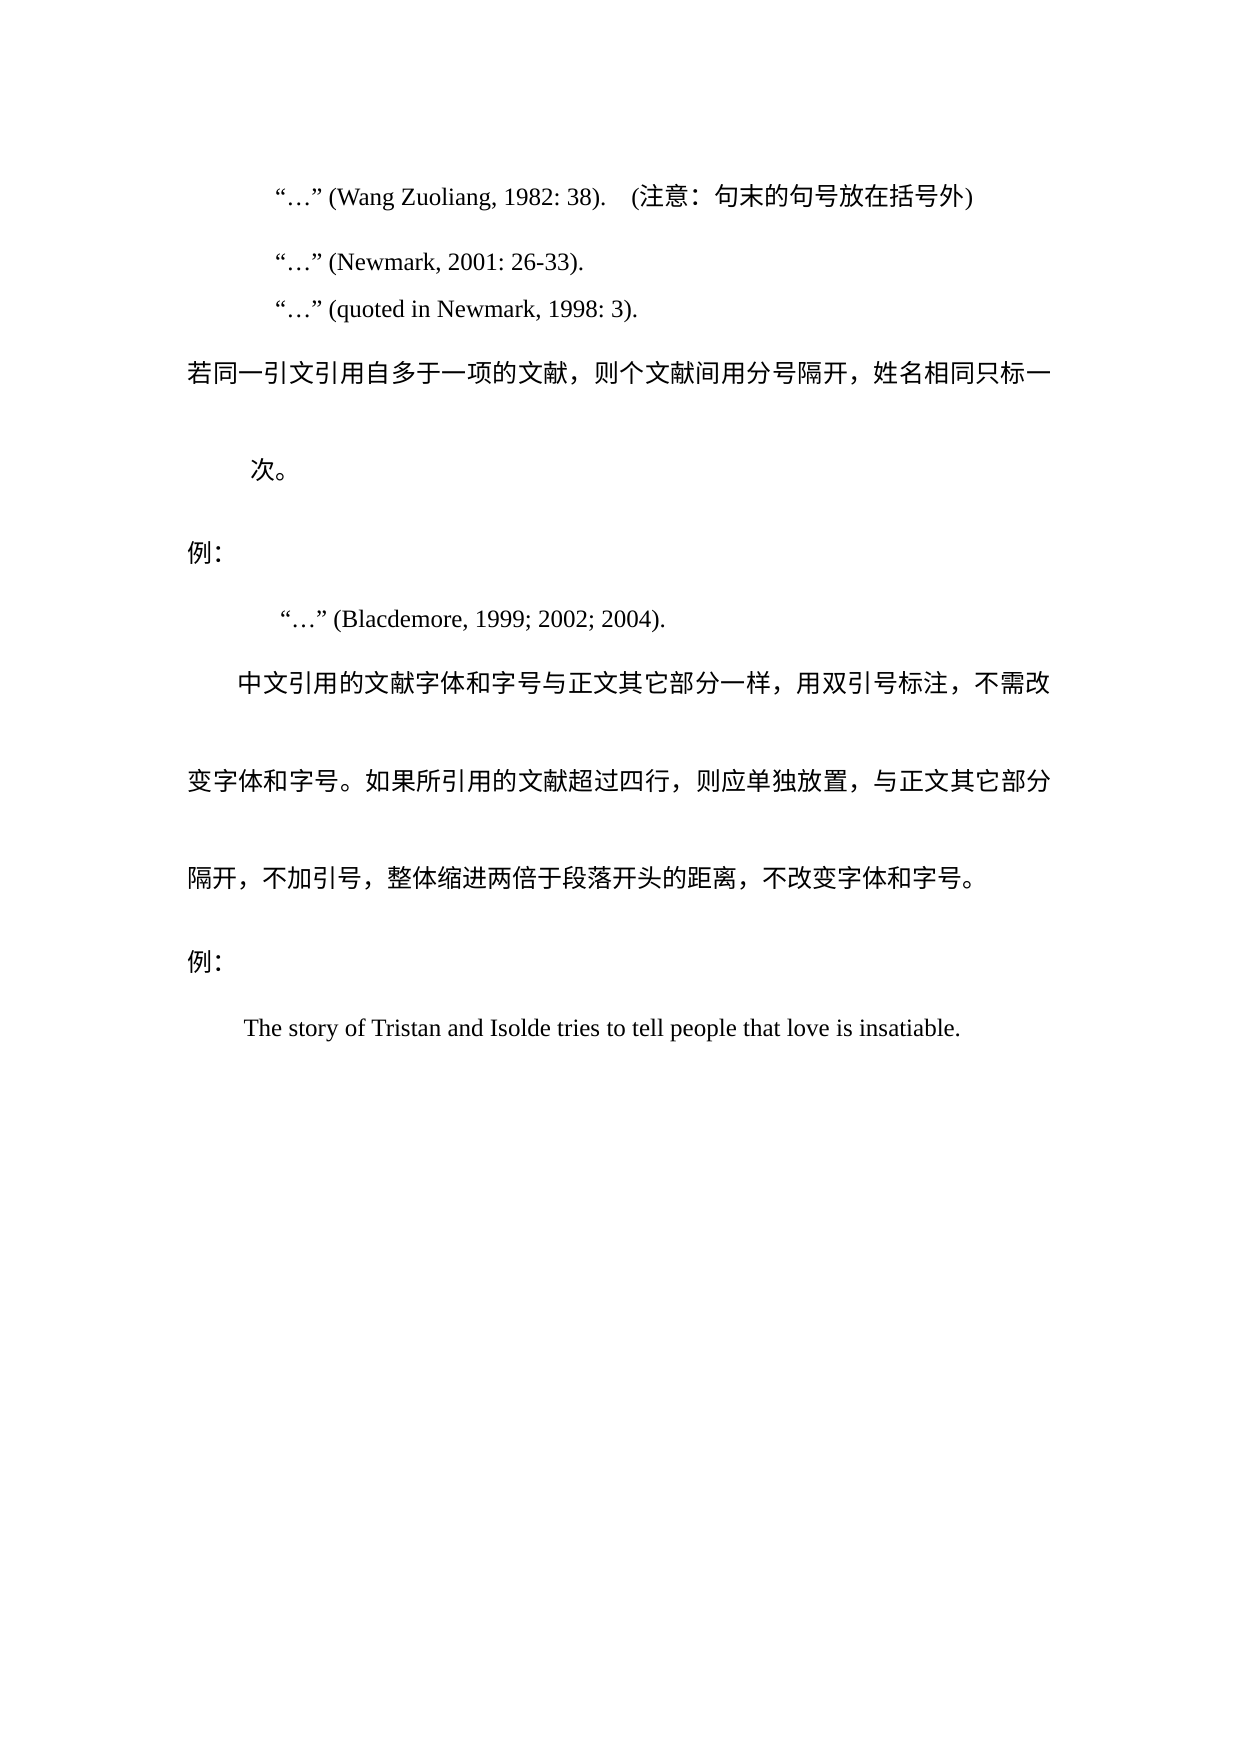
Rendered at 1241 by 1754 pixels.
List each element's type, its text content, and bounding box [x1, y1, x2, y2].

text 若同一引文引用自多于一项的文献，则个文献间用分号隔开，姓名相同只标一次。 [187, 339, 1053, 501]
text 例： [187, 928, 1053, 993]
text “…” (Wang Zuoliang, 1982: 38). (注意：句末的句号放在括号外) [275, 162, 1053, 227]
text “…” (Blacdemore, 1999; 2002; 2004). [242, 603, 1053, 635]
text The story of Tristan and Isolde tries to tell people that love is insatiable. [187, 1011, 1053, 1043]
text 例： [187, 519, 1053, 584]
text 中文引用的文献字体和字号与正文其它部分一样，用双引号标注，不需改变字体和字号。如果所引用的文献超过四行，则应单独放置，与正文其它部分隔开，不加引号，整体缩进两倍于段落开头的距离，不改变字体和字号。 [187, 649, 1053, 909]
text “…” (Newmark, 2001: 26-33). [275, 245, 1053, 278]
text “…” (quoted in Newmark, 1998: 3). [275, 292, 1053, 324]
